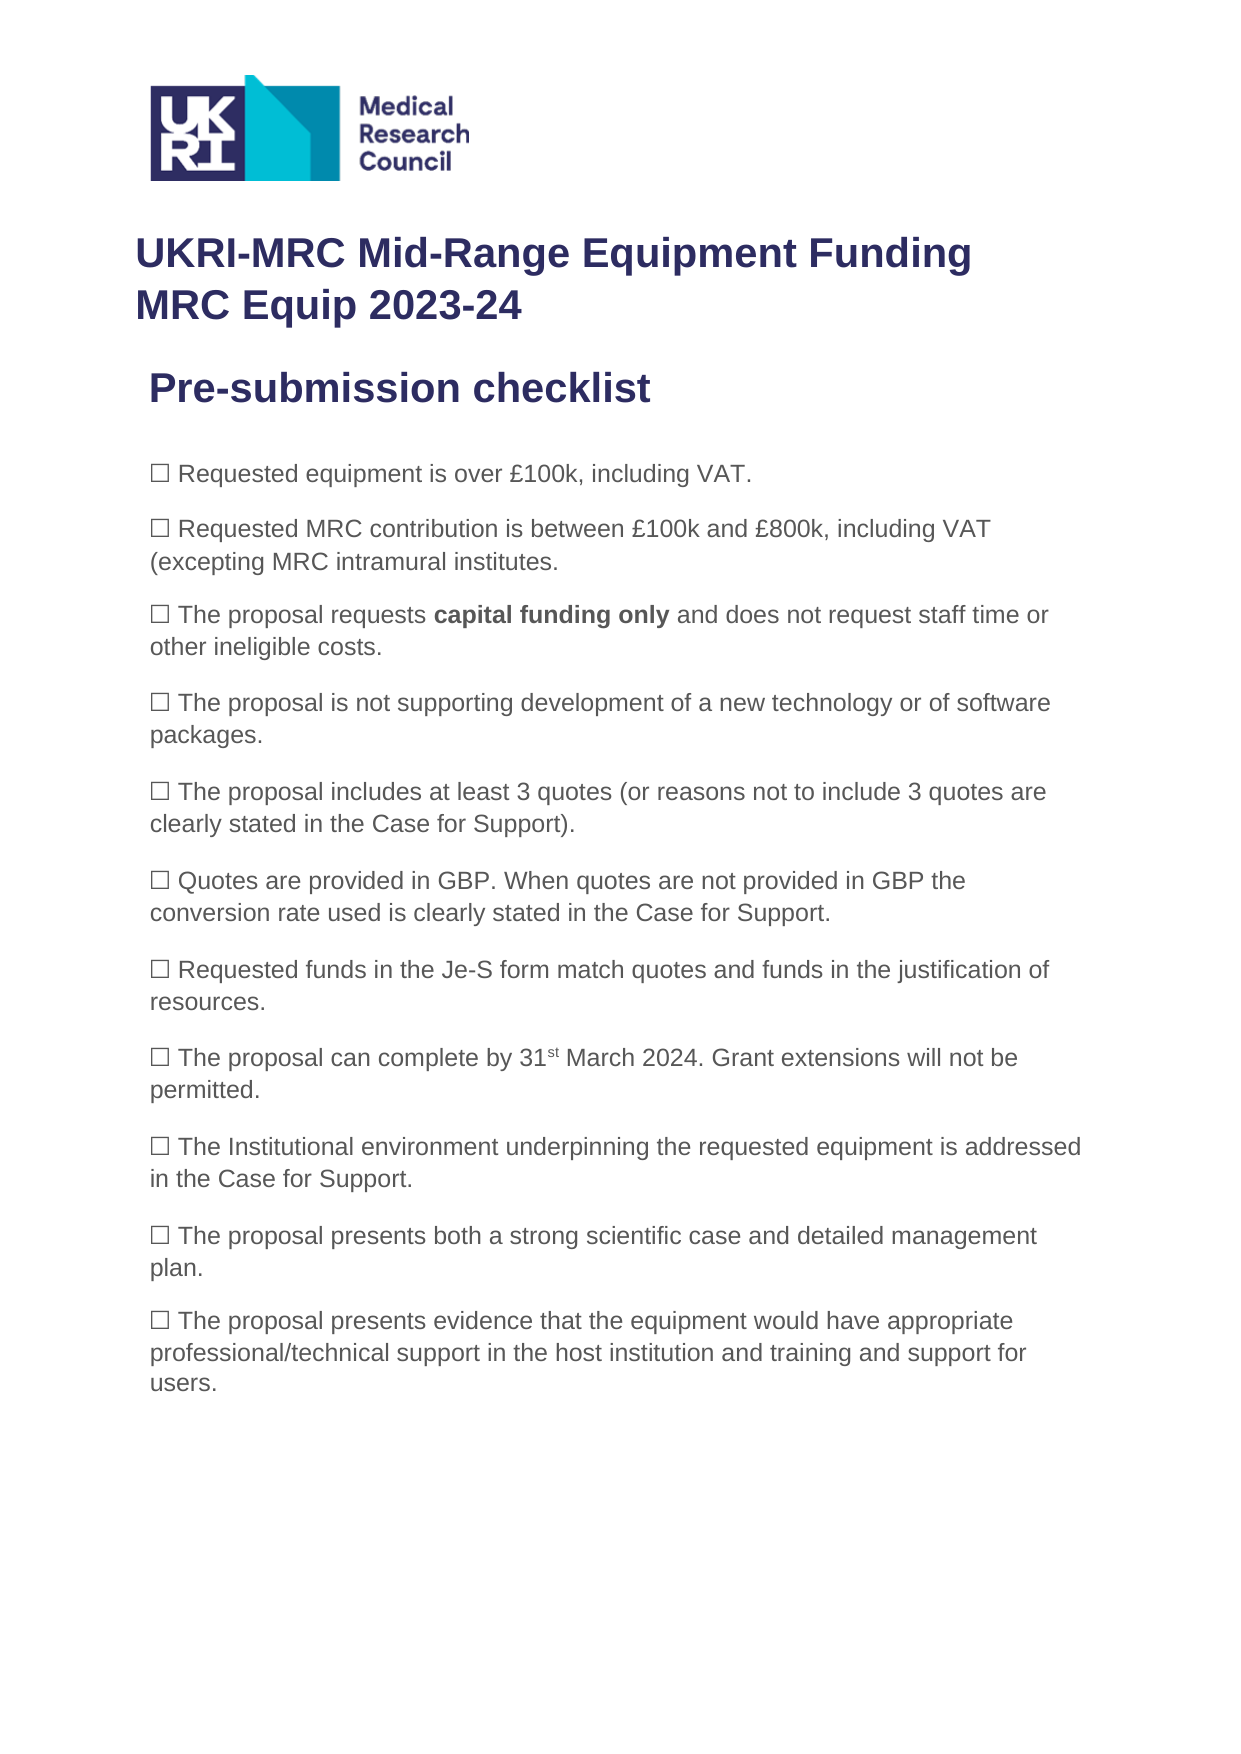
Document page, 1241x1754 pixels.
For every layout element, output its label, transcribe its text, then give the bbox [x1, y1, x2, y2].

text ☐ Requested MRC contribution is between £100k and £800k, including VAT (excepting MRC intramural institutes. [148, 511, 1090, 575]
text ☐ The proposal presents evidence that the equipment would have appropriate professional/technical support in the host institution and training and support for users. [148, 1303, 1090, 1397]
text ☐ The proposal requests capital funding only and does not request staff time or other ineligible costs. [148, 596, 1090, 661]
text ☐ The proposal includes at least 3 quotes (or reasons not to include 3 quotes are clearly stated in the Case for Support). [148, 774, 1090, 838]
text Pre-submission checklist [148, 363, 1090, 411]
picture [150, 75, 469, 181]
text MRC Equip 2023-24 [135, 281, 1090, 328]
text ☐ The proposal is not supporting development of a new technology or of software packages. [148, 685, 1090, 749]
text ☐ The proposal can complete by 31st March 2024. Grant extensions will not be permitted. [148, 1040, 1090, 1104]
text ☐ Requested equipment is over £100k, including VAT. [148, 456, 1090, 490]
text ☐ Requested funds in the Je-S form match quotes and funds in the justification of resources. [148, 951, 1090, 1016]
text ☐ The Institutional environment underpinning the requested equipment is addressed in the Case for Support. [148, 1129, 1090, 1193]
text ☐ Quotes are provided in GBP. When quotes are not provided in GBP the conversion rate used is clearly stated in the Case for Support. [148, 863, 1090, 927]
text ☐ The proposal presents both a strong scientific case and detailed management plan. [148, 1218, 1090, 1282]
text UKRI-MRC Mid-Range Equipment Funding [135, 229, 1090, 277]
